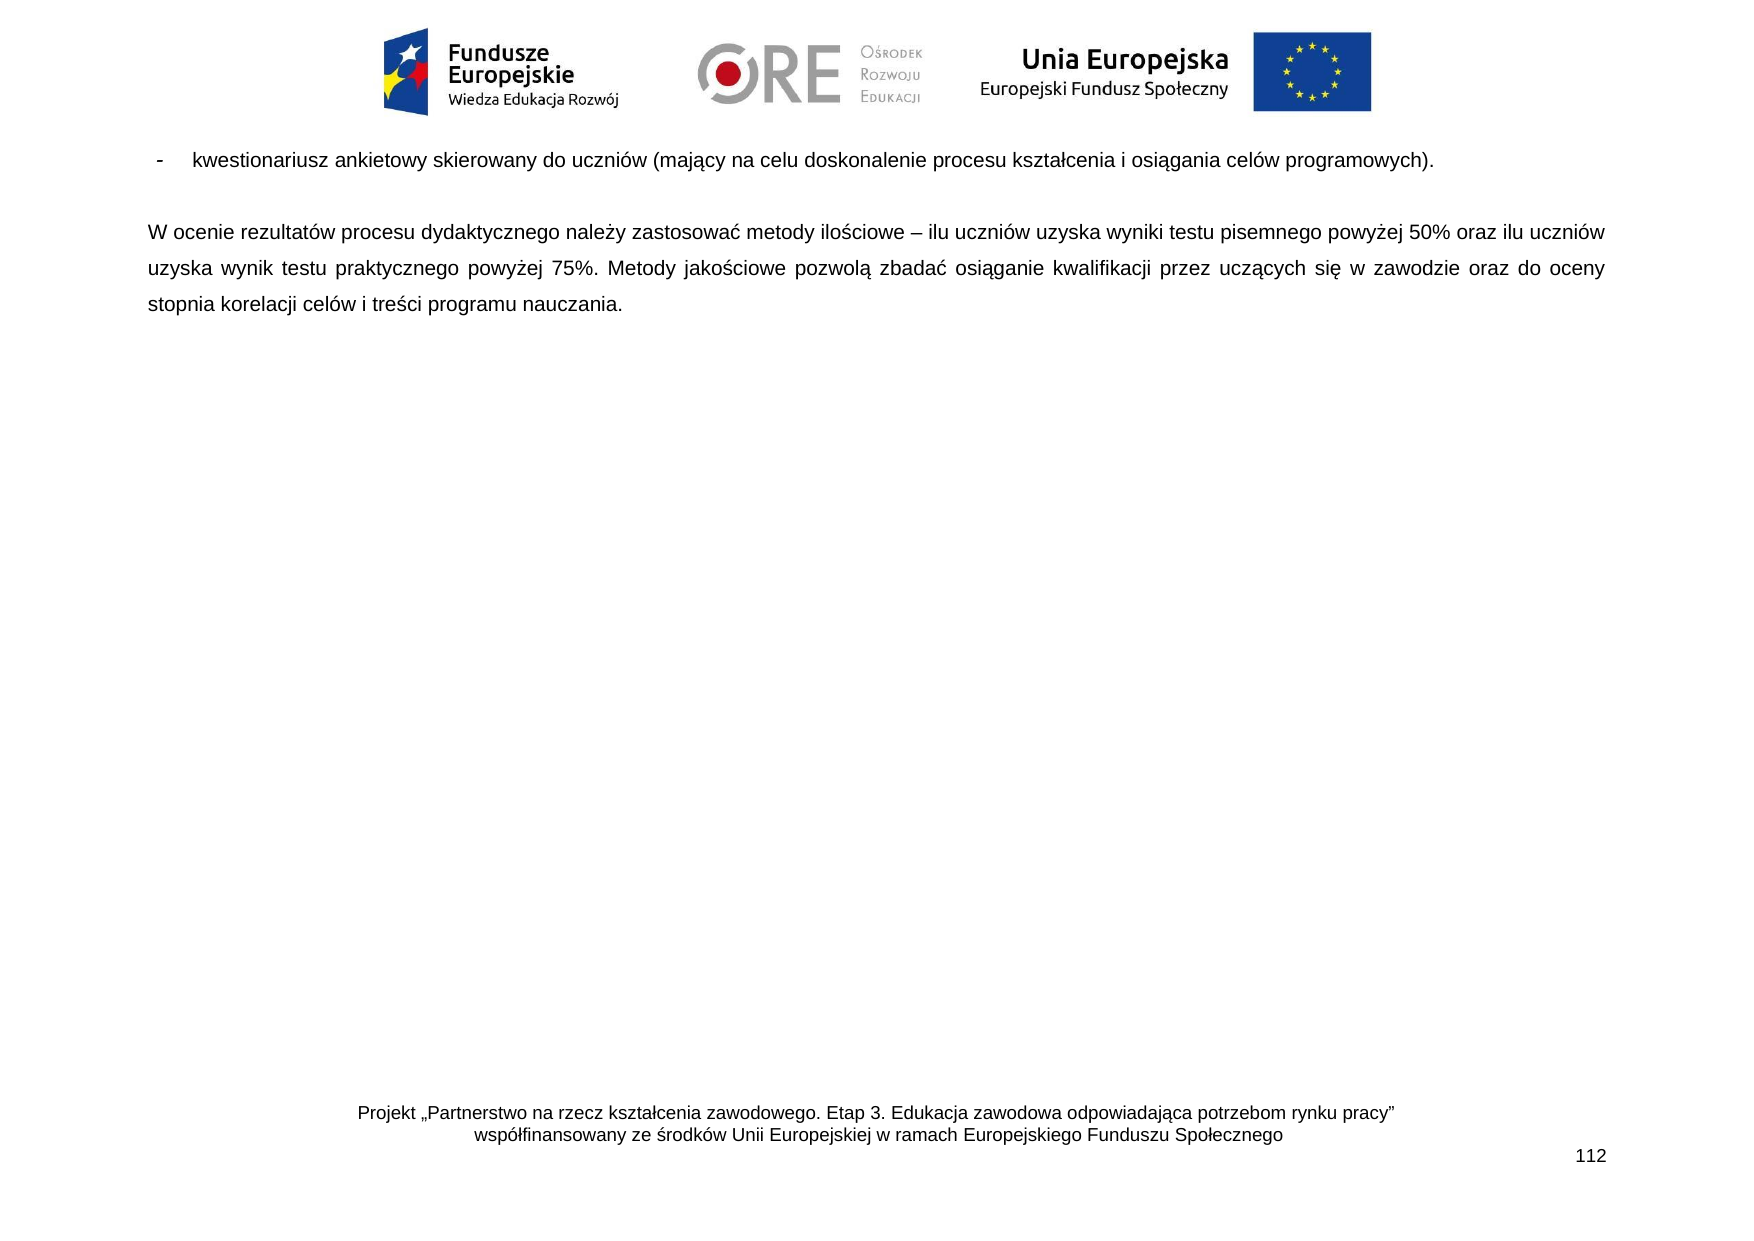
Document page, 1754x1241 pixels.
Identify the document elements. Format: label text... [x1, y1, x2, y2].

text W ocenie rezultatów procesu dydaktycznego należy zastosować metody ilościowe – ilu uczniów uzyska wyniki testu pisemnego powyżej 50% oraz ilu uczniów uzyska wynik testu praktycznego powyżej 75%. Metody jakościowe pozwolą zbadać osiąganie kwalifikacji przez uczących się w zawodzie oraz do oceny stopnia korelacji celów i treści programu nauczania. [148, 219, 1606, 315]
list kwestionariusz ankietowy skierowany do uczniów (mający na celu doskonalenie procesu kształcenia i osiągania celów programowych). [154, 148, 1606, 172]
picture [362, 6, 1398, 137]
